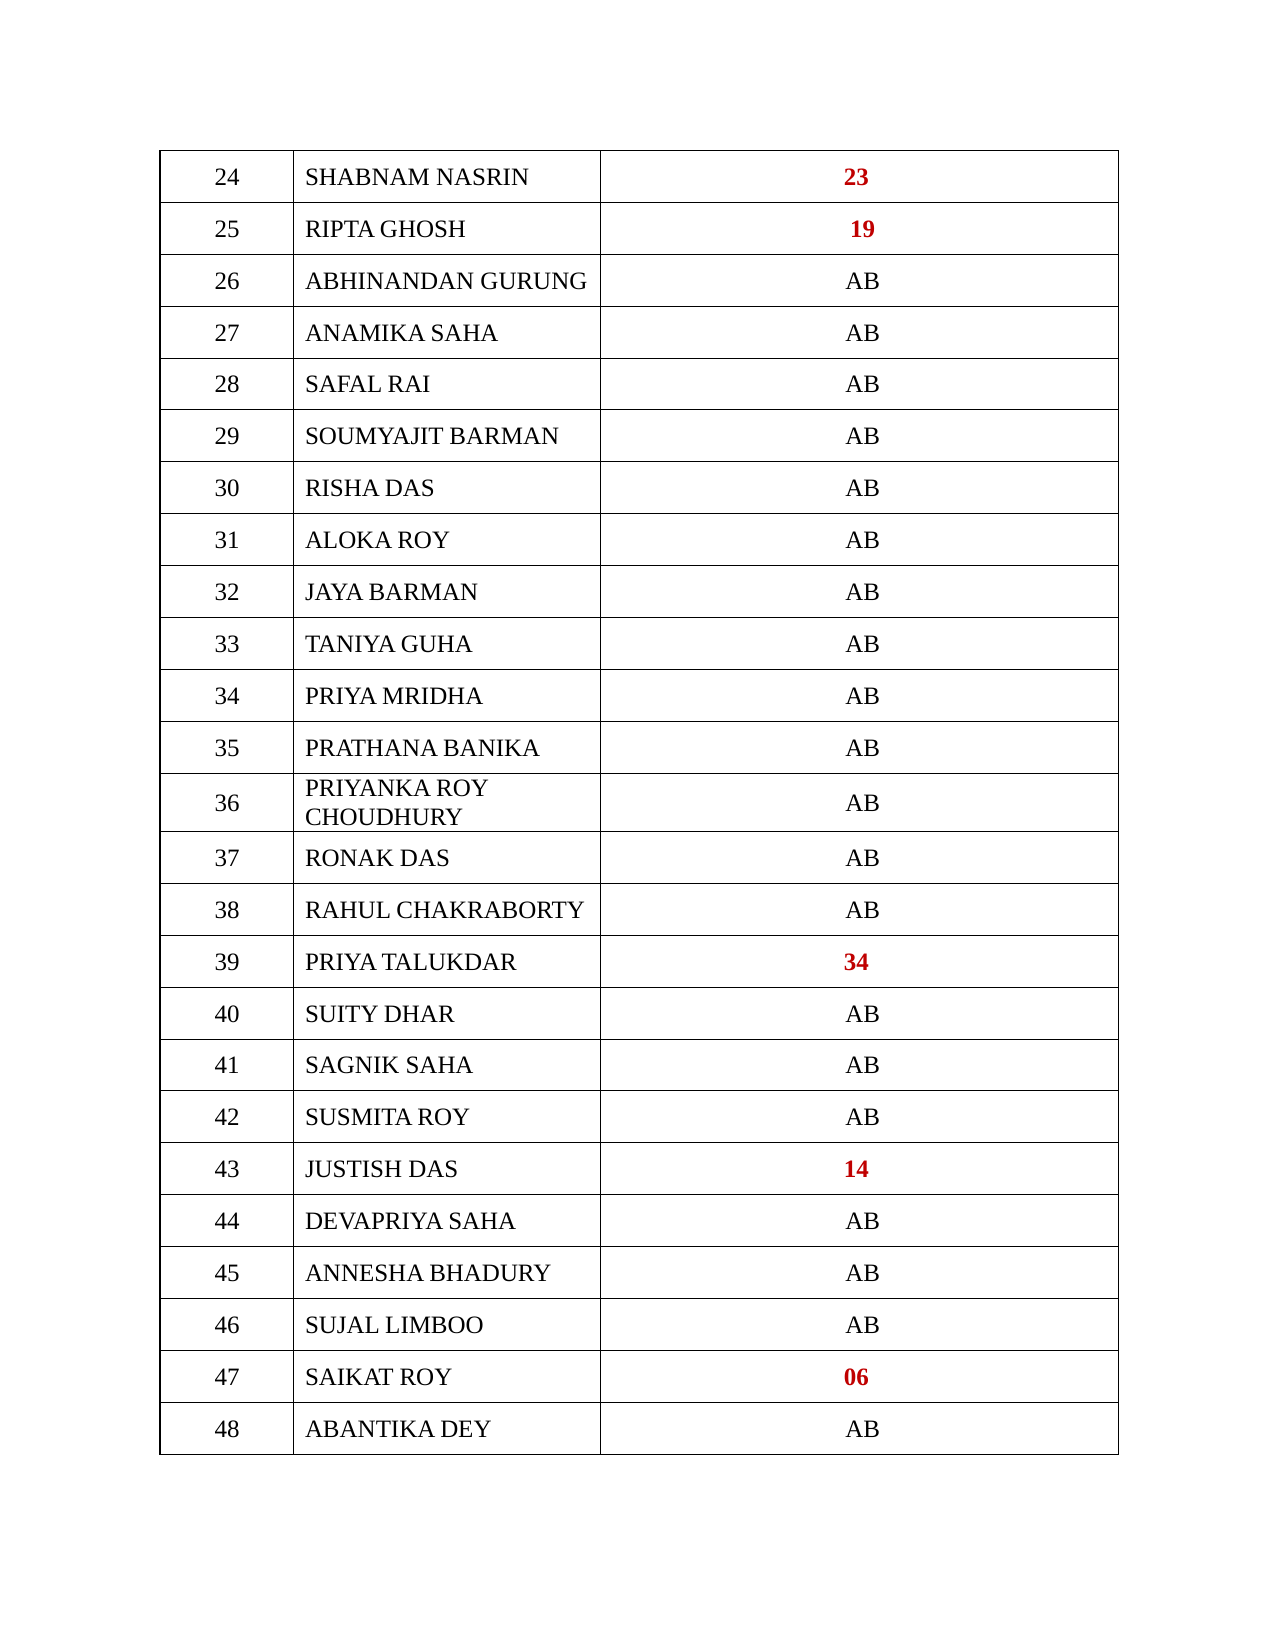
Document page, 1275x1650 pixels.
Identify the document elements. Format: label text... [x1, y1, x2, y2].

table_cell ABANTIKA DEY [294, 1403, 600, 1453]
table_cell AB [601, 1091, 1118, 1142]
table_cell AB [601, 307, 1118, 357]
table_cell RIPTA GHOSH [294, 203, 600, 254]
table_cell AB [601, 410, 1118, 461]
table_cell AB [601, 1195, 1118, 1246]
table_cell RONAK DAS [294, 832, 600, 883]
table_cell 30 [161, 462, 293, 513]
table_cell SHABNAM NASRIN [294, 151, 600, 202]
table_cell AB [601, 462, 1118, 513]
table_cell ANNESHA BHADURY [294, 1247, 600, 1298]
table_cell 35 [161, 722, 293, 772]
table_cell JAYA BARMAN [294, 566, 600, 617]
table_cell AB [601, 1403, 1118, 1453]
table_cell 32 [161, 566, 293, 617]
table_cell AB [601, 774, 1118, 831]
table_cell ABHINANDAN GURUNG [294, 255, 600, 306]
table_cell 39 [161, 936, 293, 987]
table_cell 40 [161, 988, 293, 1038]
table_cell AB [601, 618, 1118, 669]
table_cell 06 [601, 1351, 1118, 1402]
table_cell 42 [161, 1091, 293, 1142]
table_cell AB [601, 359, 1118, 409]
table_cell AB [601, 832, 1118, 883]
table_cell 34 [601, 936, 1118, 987]
table_cell AB [601, 884, 1118, 935]
table_cell 45 [161, 1247, 293, 1298]
table_cell 48 [161, 1403, 293, 1453]
table_cell PRIYA MRIDHA [294, 670, 600, 721]
table_cell SUSMITA ROY [294, 1091, 600, 1142]
table_cell 43 [161, 1143, 293, 1194]
table_cell 28 [161, 359, 293, 409]
table_cell RISHA DAS [294, 462, 600, 513]
table_cell JUSTISH DAS [294, 1143, 600, 1194]
table_cell AB [601, 670, 1118, 721]
table_cell SUJAL LIMBOO [294, 1299, 600, 1350]
table_cell 46 [161, 1299, 293, 1350]
table_cell 33 [161, 618, 293, 669]
table_cell ANAMIKA SAHA [294, 307, 600, 357]
table_cell AB [601, 1040, 1118, 1090]
table_cell 27 [161, 307, 293, 357]
table_cell AB [601, 1247, 1118, 1298]
table_cell SAGNIK SAHA [294, 1040, 600, 1090]
table_cell PRIYANKA ROY CHOUDHURY [294, 774, 600, 831]
table_cell 37 [161, 832, 293, 883]
table_cell TANIYA GUHA [294, 618, 600, 669]
table_cell 44 [161, 1195, 293, 1246]
table_cell 41 [161, 1040, 293, 1090]
table_cell PRIYA TALUKDAR [294, 936, 600, 987]
table_cell ALOKA ROY [294, 514, 600, 565]
table_cell 23 [601, 151, 1118, 202]
table_cell SOUMYAJIT BARMAN [294, 410, 600, 461]
table_cell 47 [161, 1351, 293, 1402]
table_cell SAIKAT ROY [294, 1351, 600, 1402]
table_cell 31 [161, 514, 293, 565]
table_cell 38 [161, 884, 293, 935]
table_cell 25 [161, 203, 293, 254]
table_cell AB [601, 514, 1118, 565]
table_cell 26 [161, 255, 293, 306]
table_cell AB [601, 1299, 1118, 1350]
table_cell 36 [161, 774, 293, 831]
table_cell SUITY DHAR [294, 988, 600, 1038]
table_cell 29 [161, 410, 293, 461]
table_cell AB [601, 255, 1118, 306]
table_cell SAFAL RAI [294, 359, 600, 409]
table_cell 14 [601, 1143, 1118, 1194]
table_cell 34 [161, 670, 293, 721]
table_cell DEVAPRIYA SAHA [294, 1195, 600, 1246]
table_cell RAHUL CHAKRABORTY [294, 884, 600, 935]
table_cell AB [601, 988, 1118, 1038]
table_cell AB [601, 722, 1118, 772]
table_cell PRATHANA BANIKA [294, 722, 600, 772]
table_cell 24 [161, 151, 293, 202]
table_cell AB [601, 566, 1118, 617]
table_cell 19 [601, 203, 1118, 254]
